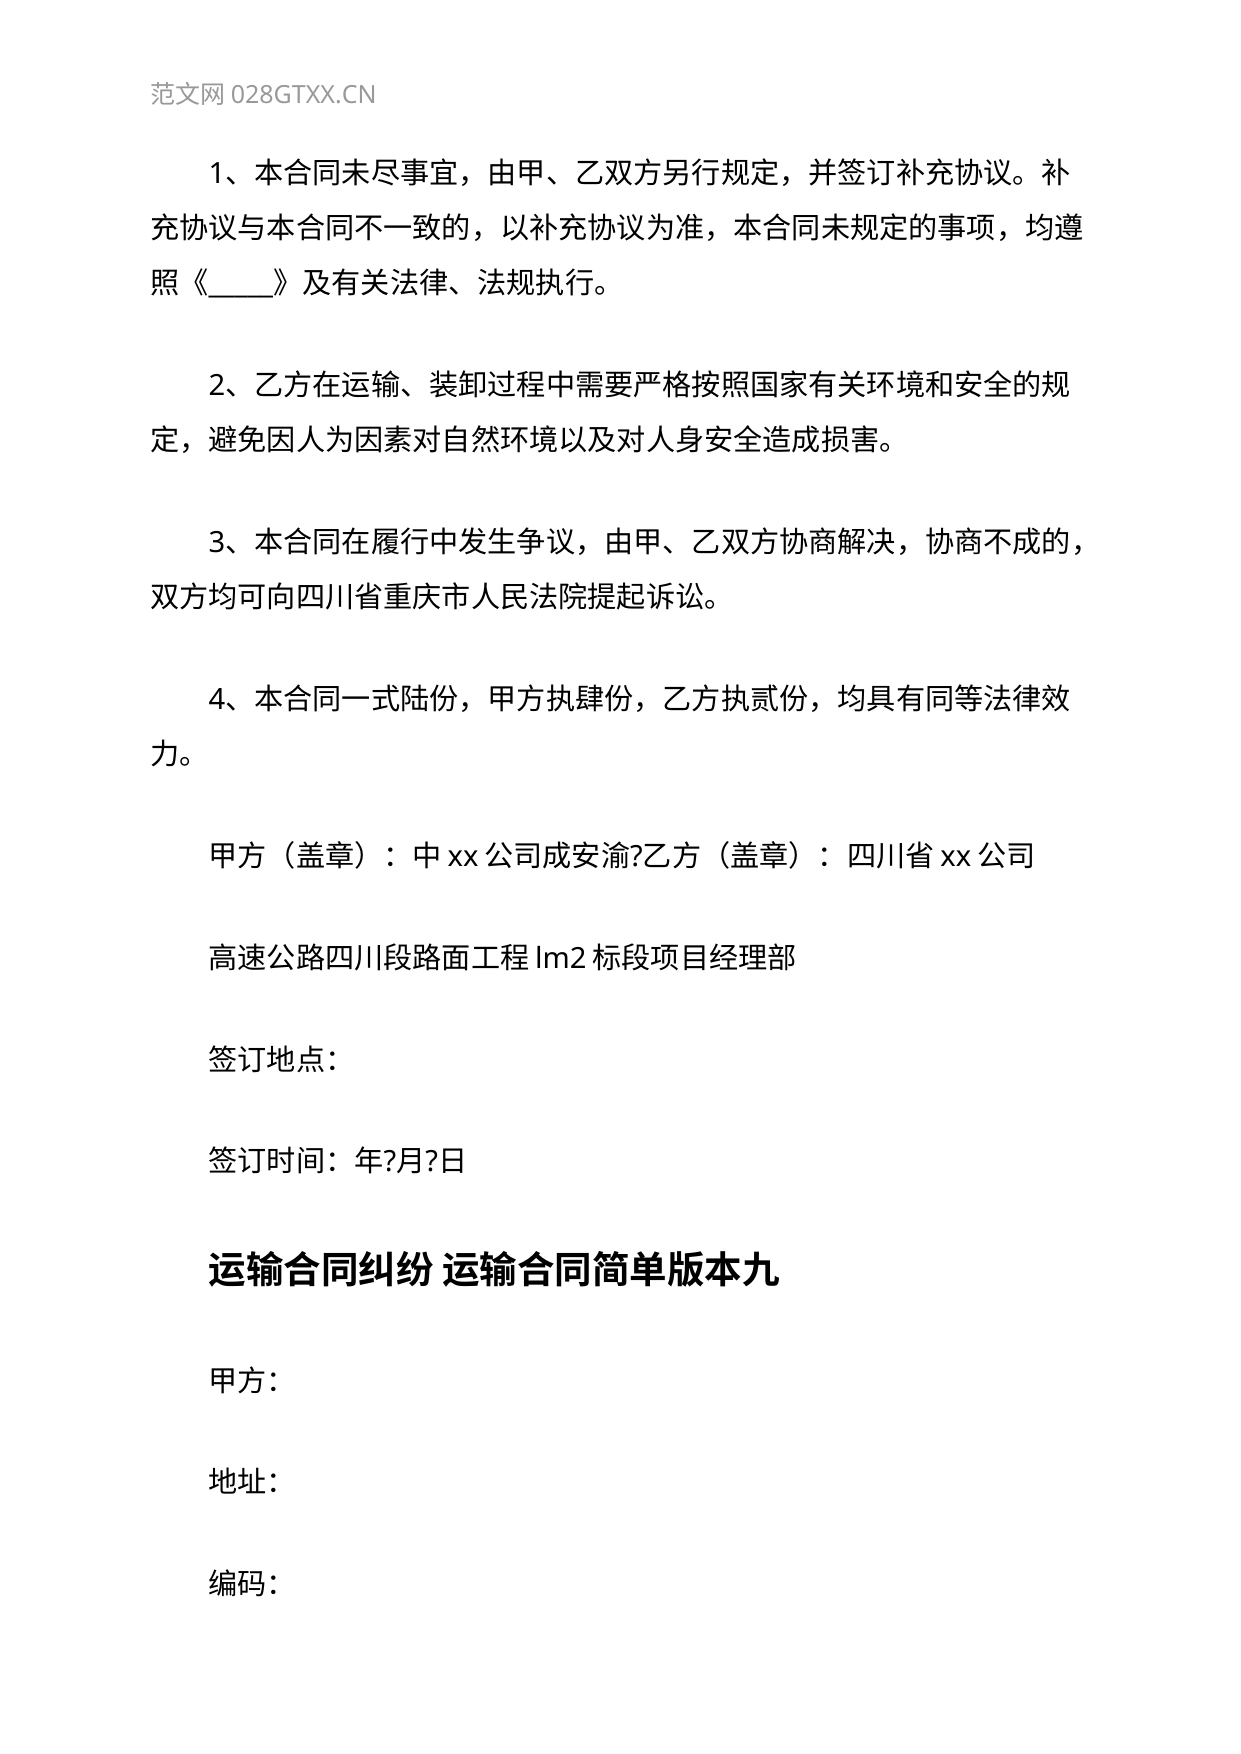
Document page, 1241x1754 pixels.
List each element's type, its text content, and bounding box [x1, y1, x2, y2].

text 签订时间：年?月?日 [150, 1138, 1090, 1180]
text 2、乙方在运输、装卸过程中需要严格按照国家有关环境和安全的规定，避免因人为因素对自然环境以及对人身安全造成损害。 [150, 362, 1090, 459]
text 3、本合同在履行中发生争议，由甲、乙双方协商解决，协商不成的，双方均可向四川省重庆市人民法院提起诉讼。 [150, 519, 1090, 616]
text 甲方（盖章）：中xx公司成安渝?乙方（盖章）：四川省xx公司 [150, 832, 1090, 874]
text 4、本合同一式陆份，甲方执肆份，乙方执贰份，均具有同等法律效力。 [150, 675, 1090, 773]
text 地址： [150, 1459, 1090, 1501]
text 1、本合同未尽事宜，由甲、乙双方另行规定，并签订补充协议。补充协议与本合同不一致的，以补充协议为准，本合同未规定的事项，均遵照《_____》及有关法律、法规执行。 [150, 150, 1090, 302]
text 签订地点： [150, 1036, 1090, 1078]
text 高速公路四川段路面工程lm2标段项目经理部 [150, 934, 1090, 977]
text 甲方： [150, 1357, 1090, 1399]
text 编码： [150, 1561, 1090, 1603]
text 运输合同纠纷 运输合同简单版本九 [150, 1240, 1090, 1294]
